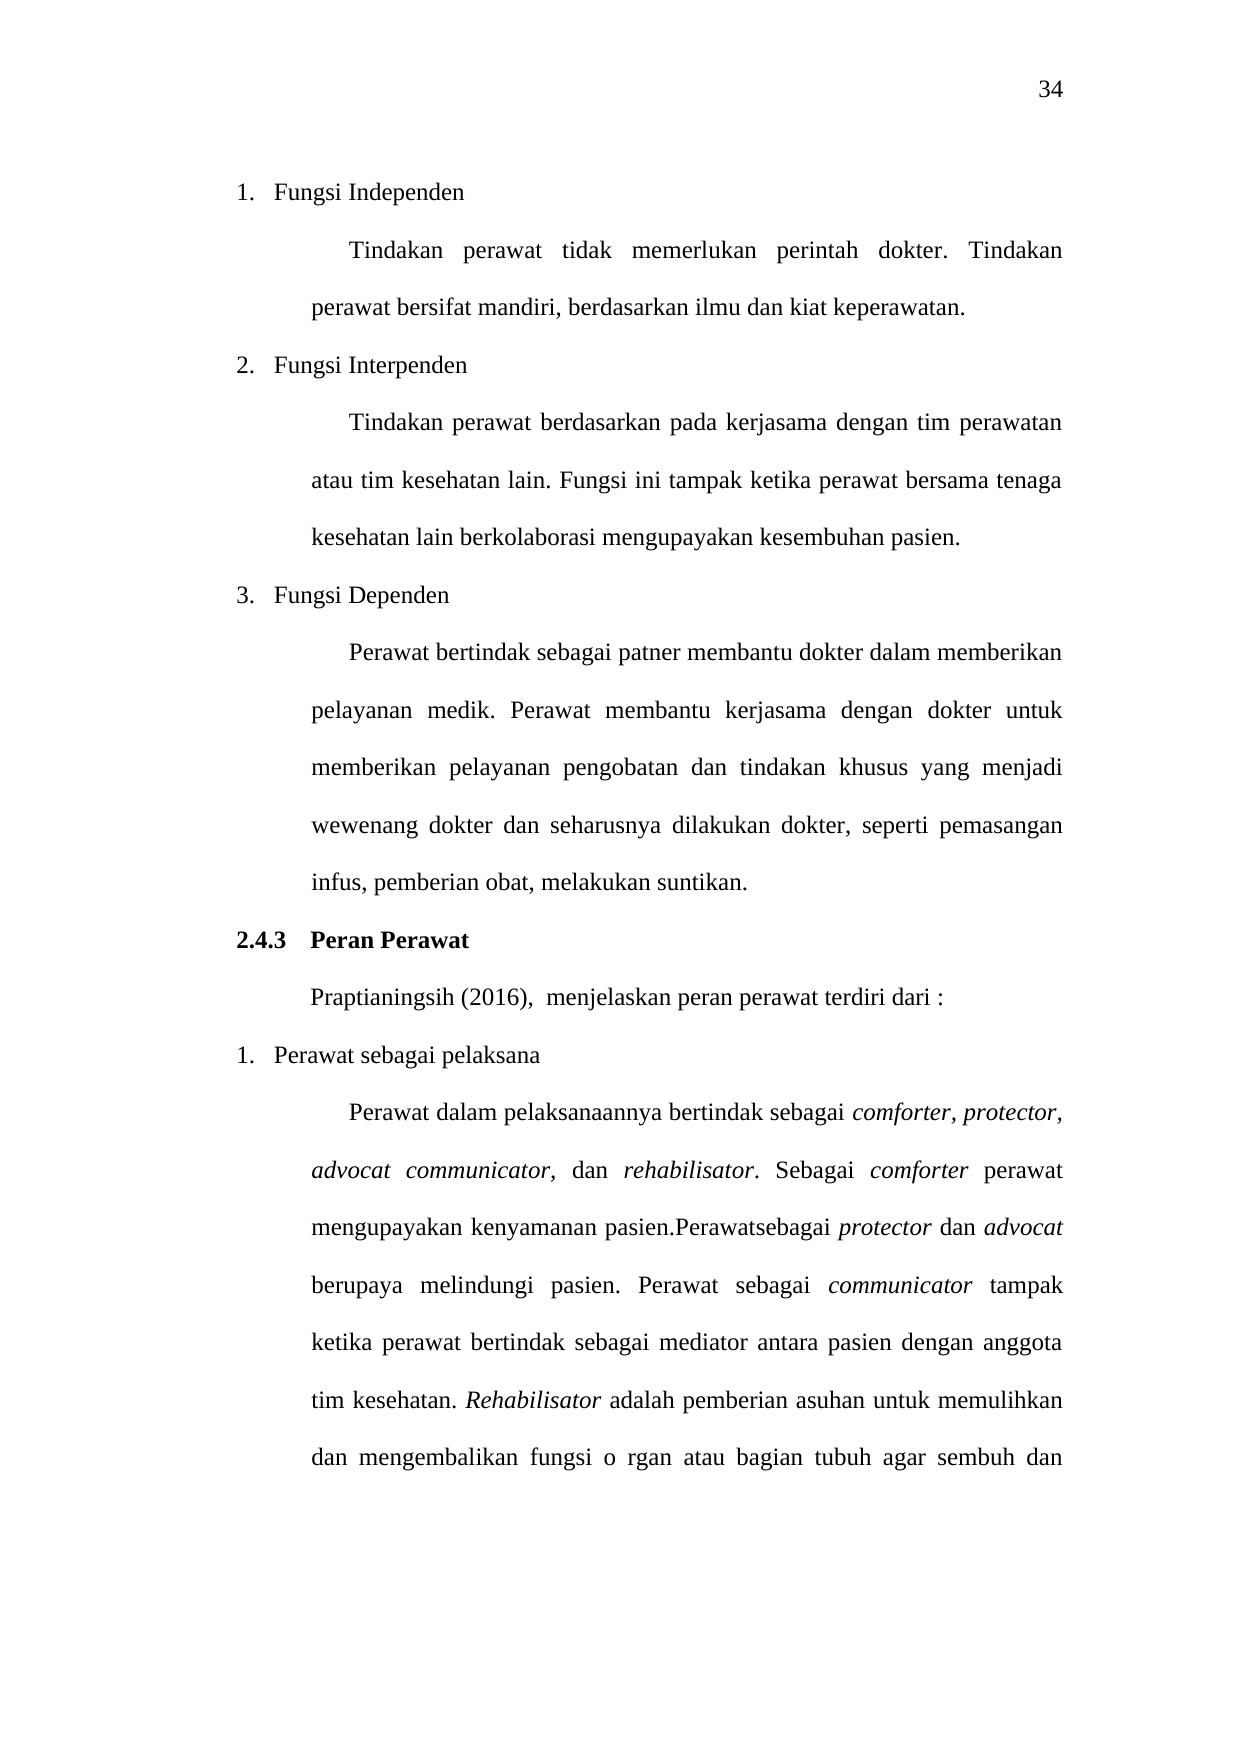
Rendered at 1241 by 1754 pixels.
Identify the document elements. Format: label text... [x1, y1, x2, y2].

list Praptianingsih (2016), menjelaskan peran perawat terdiri dari : [236, 982, 1063, 1011]
list 2.4.3 Peran Perawat [236, 925, 1063, 953]
list Fungsi Interpenden [236, 350, 1063, 378]
list Fungsi Independen [236, 177, 1063, 206]
text Tindakan perawat tidak memerlukan perintah dokter. Tindakan perawat bersifat mandiri, berdasarkan ilmu dan kiat keperawatan. [311, 235, 1063, 321]
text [311, 1097, 1063, 1471]
text Perawat bertindak sebagai patner membantu dokter dalam memberikan pelayanan medik. Perawat membantu kerjasama dengan dokter untuk memberikan pelayanan pengobatan dan tindakan khusus yang menjadi wewenang dokter dan seharusnya dilakukan dokter, seperti pemasangan infus, pemberian obat, melakukan suntikan. [311, 637, 1063, 896]
list Fungsi Dependen [236, 580, 1063, 608]
list Perawat sebagai pelaksana [236, 1040, 1063, 1068]
text Tindakan perawat berdasarkan pada kerjasama dengan tim perawatan atau tim kesehatan lain. Fungsi ini tampak ketika perawat bersama tenaga kesehatan lain berkolaborasi mengupayakan kesembuhan pasien. [311, 407, 1063, 551]
